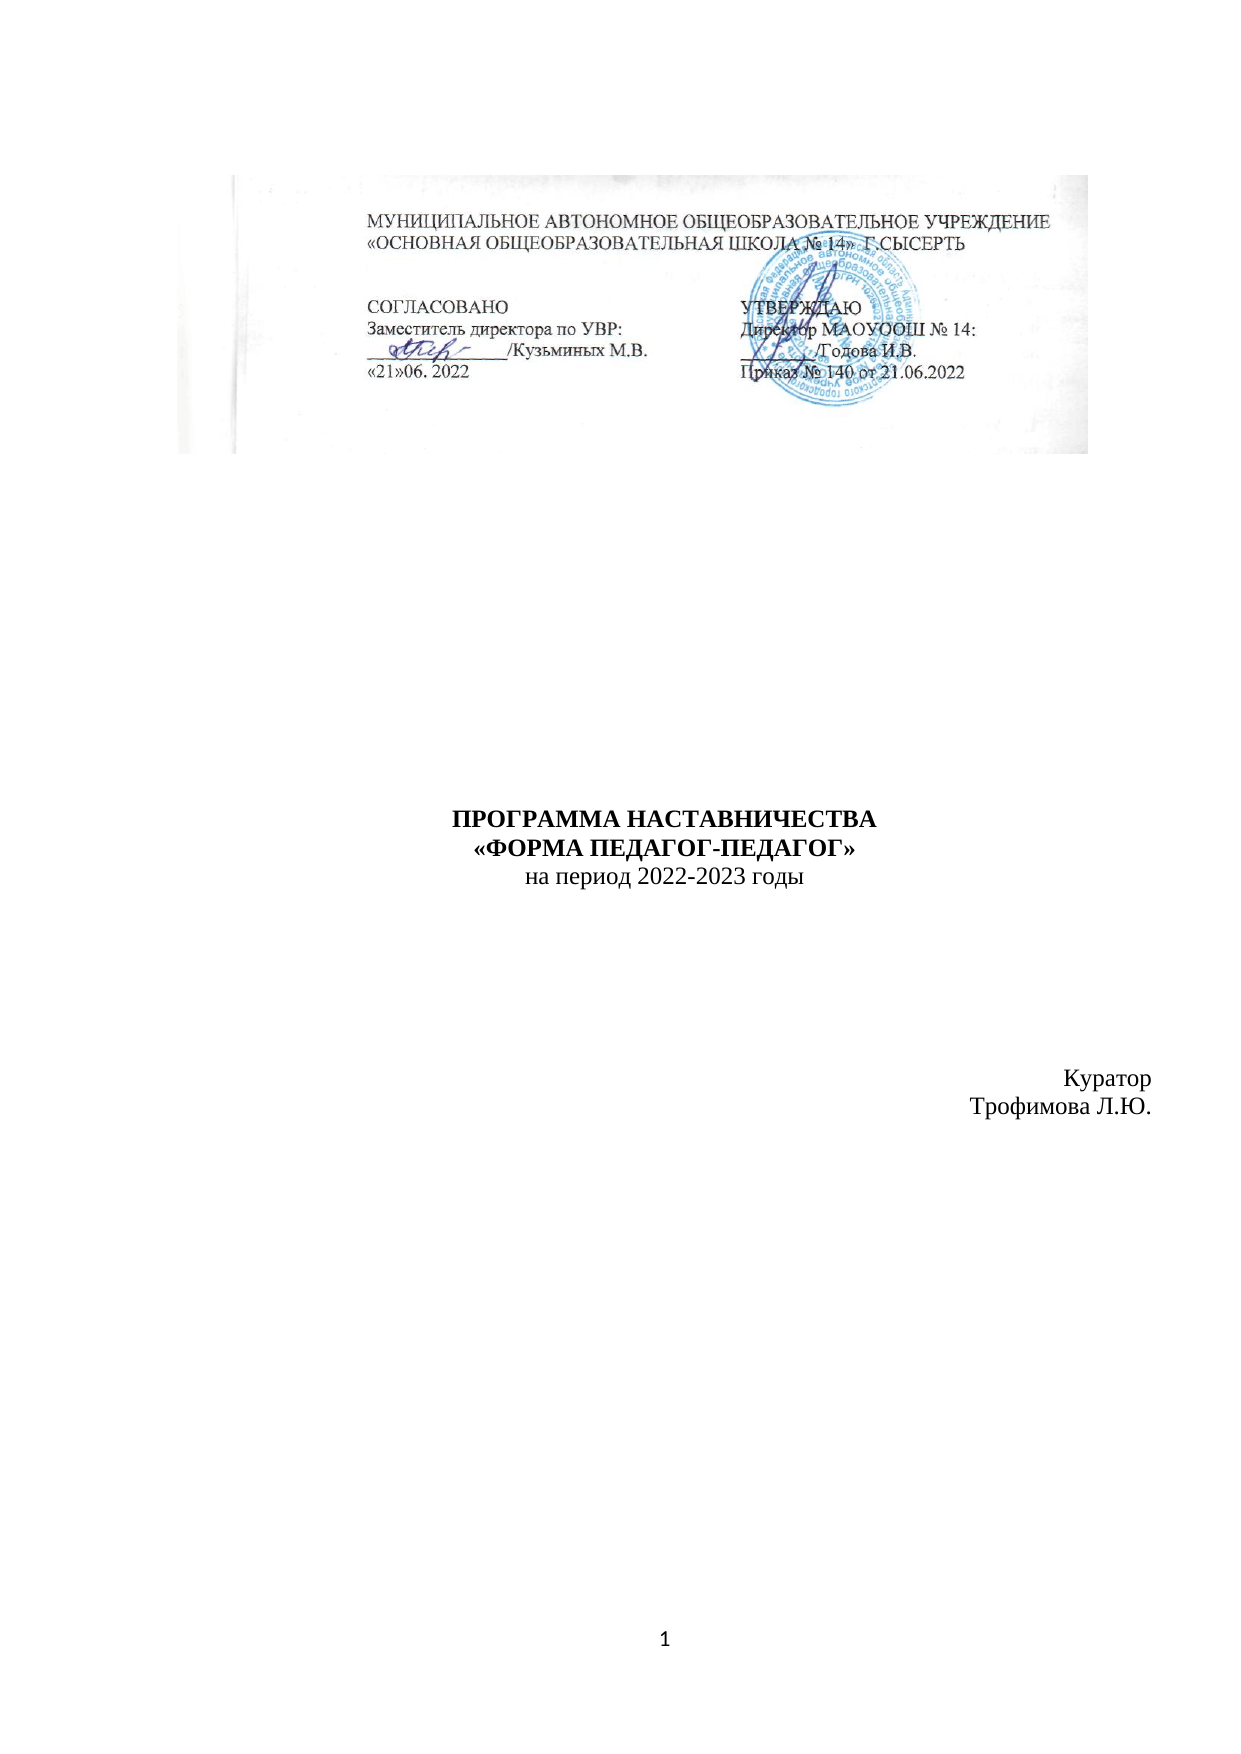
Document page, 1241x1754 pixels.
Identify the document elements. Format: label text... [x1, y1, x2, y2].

text ПРОГРАММА НАСТАВНИЧЕСТВА [177, 804, 1152, 833]
text «ФОРМА ПЕДАГОГ-ПЕДАГОГ» [177, 833, 1152, 861]
text Куратор [177, 1063, 1152, 1091]
text на период 2022-2023 годы [177, 861, 1152, 890]
picture [177, 175, 1088, 454]
text Трофимова Л.Ю. [177, 1091, 1152, 1120]
